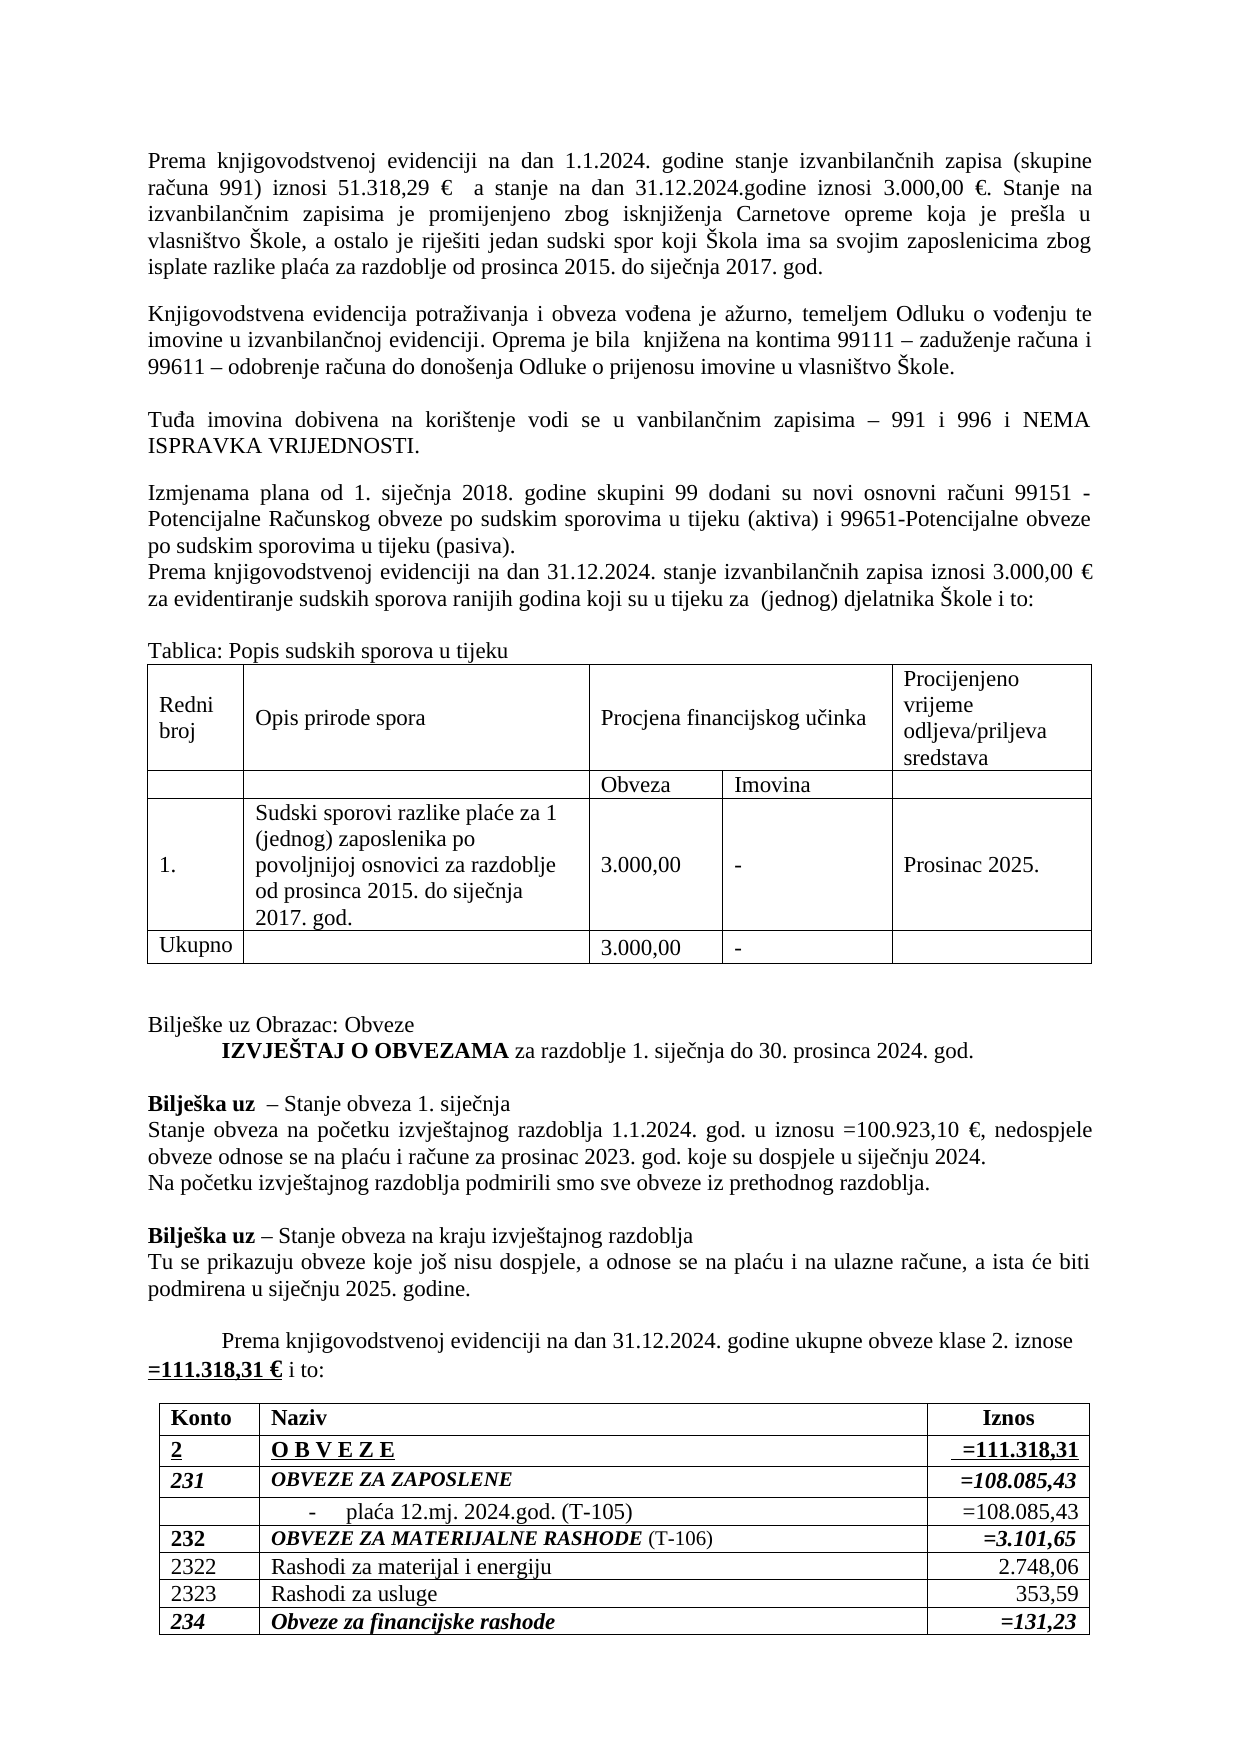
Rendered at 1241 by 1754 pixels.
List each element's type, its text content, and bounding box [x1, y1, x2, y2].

text Knjigovodstvena evidencija potraživanja i obveza vođena je ažurno, temeljem Odluku o vođenju te imovine u izvanbilančnoj evidenciji. Oprema je bila knjižena na kontima 99111 – zaduženje računa i 99611 – odobrenje računa do donošenja Odluke o prijenosu imovine u vlasništvo Škole. [148, 300, 1093, 379]
table_cell 353,59 [928, 1580, 1089, 1607]
table_cell Ukupno [148, 931, 243, 963]
table_cell [244, 931, 589, 963]
table_cell Obveza [590, 771, 722, 797]
text Tu se prikazuju obveze koje još nisu dospjele, a odnose se na plaću i na ulazne račune, a ista će biti podmirena u siječnju 2025. godine. [148, 1248, 1093, 1301]
table_header Konto [160, 1404, 259, 1434]
table_cell OBVEZE ZA ZAPOSLENE [260, 1467, 927, 1497]
text Prema knjigovodstvenoj evidenciji na dan 31.12.2024. stanje izvanbilančnih zapisa iznosi 3.000,00 € za evidentiranje sudskih sporova ranijih godina koji su u tijeku za (jednog) djelatnika Škole i to: [148, 558, 1093, 611]
table_header Naziv [260, 1404, 927, 1434]
text Bilješka uz – Stanje obveza na kraju izvještajnog razdoblja [148, 1222, 1093, 1248]
text Tablica: Popis sudskih sporova u tijeku [148, 637, 1093, 664]
table_cell 3.000,00 [590, 799, 722, 930]
table_header Opis prirode spora [244, 665, 589, 770]
table_cell [893, 931, 1091, 963]
text Izmjenama plana od 1. siječnja 2018. godine skupini 99 dodani su novi osnovni računi 99151 - Potencijalne Računskog obveze po sudskim sporovima u tijeku (aktiva) i 99651-Potencijalne obveze po sudskim sporovima u tijeku (pasiva). [148, 479, 1093, 558]
table_cell 2.748,06 [928, 1553, 1089, 1579]
table_cell [893, 771, 1091, 797]
table_cell Rashodi za usluge [260, 1580, 927, 1607]
table_cell [160, 1498, 259, 1524]
text Prema knjigovodstvenoj evidenciji na dan 31.12.2024. godine ukupne obveze klase 2. iznose =111.318,31 € i to: [148, 1327, 1093, 1382]
table_cell - [723, 931, 892, 963]
text Tuđa imovina dobivena na korištenje vodi se u vanbilančnim zapisima – 991 i 996 i NEMA ISPRAVKA VRIJEDNOSTI. [148, 406, 1093, 458]
table_cell 3.000,00 [590, 931, 722, 963]
table_cell OBVEZE ZA MATERIJALNE RASHODE (T-106) [260, 1526, 927, 1552]
table_cell 231 [160, 1467, 259, 1497]
table_header Redni broj [148, 665, 243, 770]
table_cell Sudski sporovi razlike plaće za 1 (jednog) zaposlenika po povoljnijoj osnovici za razdoblje od prosinca 2015. do siječnja 2017. god. [244, 799, 589, 930]
table_header Procijenjeno vrijeme odljeva/priljeva sredstava [893, 665, 1091, 770]
text Bilješka uz – Stanje obveza 1. siječnja [148, 1090, 1093, 1117]
table_cell =108.085,43 [928, 1467, 1089, 1497]
table_cell =108.085,43 [928, 1498, 1089, 1524]
table_cell [244, 771, 589, 797]
table_cell =131,23 [928, 1608, 1089, 1634]
text Na početku izvještajnog razdoblja podmirili smo sve obveze iz prethodnog razdoblja. [148, 1169, 1093, 1196]
table_cell Prosinac 2025. [893, 799, 1091, 930]
table_cell 2 [160, 1436, 259, 1466]
text Bilješke uz Obrazac: Obveze [148, 1011, 1093, 1037]
table_cell Rashodi za materijal i energiju [260, 1553, 927, 1579]
table_cell Imovina [723, 771, 892, 797]
table_cell plaća 12.mj. 2024.god. (T-105) [260, 1498, 927, 1524]
table_cell Obveze za financijske rashode [260, 1608, 927, 1634]
table_cell =3.101,65 [928, 1526, 1089, 1552]
table_cell 232 [160, 1526, 259, 1552]
table_cell 1. [148, 799, 243, 930]
text IZVJEŠTAJ O OBVEZAMA za razdoblje 1. siječnja do 30. prosinca 2024. god. [148, 1037, 1093, 1064]
text Stanje obveza na početku izvještajnog razdoblja 1.1.2024. god. u iznosu =100.923,10 €, nedospjele obveze odnose se na plaću i račune za prosinac 2023. god. koje su dospjele u siječnju 2024. [148, 1117, 1093, 1169]
table_header Procjena financijskog učinka [590, 665, 892, 770]
table_header Iznos [928, 1404, 1089, 1434]
table_cell =111.318,31 [928, 1436, 1089, 1466]
table_cell - [723, 799, 892, 930]
table_cell 2323 [160, 1580, 259, 1607]
table_cell 234 [160, 1608, 259, 1634]
table_cell [148, 771, 243, 797]
table_cell 2322 [160, 1553, 259, 1579]
text Prema knjigovodstvenoj evidenciji na dan 1.1.2024. godine stanje izvanbilančnih zapisa (skupine računa 991) iznosi 51.318,29 € a stanje na dan 31.12.2024.godine iznosi 3.000,00 €. Stanje na izvanbilančnim zapisima je promijenjeno zbog isknjiženja Carnetove opreme koja je prešla u vlasništvo Škole, a ostalo je riješiti jedan sudski spor koji Škola ima sa svojim zaposlenicima zbog isplate razlike plaća za razdoblje od prosinca 2015. do siječnja 2017. god. [148, 148, 1093, 279]
table_cell O B V E Z E [260, 1436, 927, 1466]
